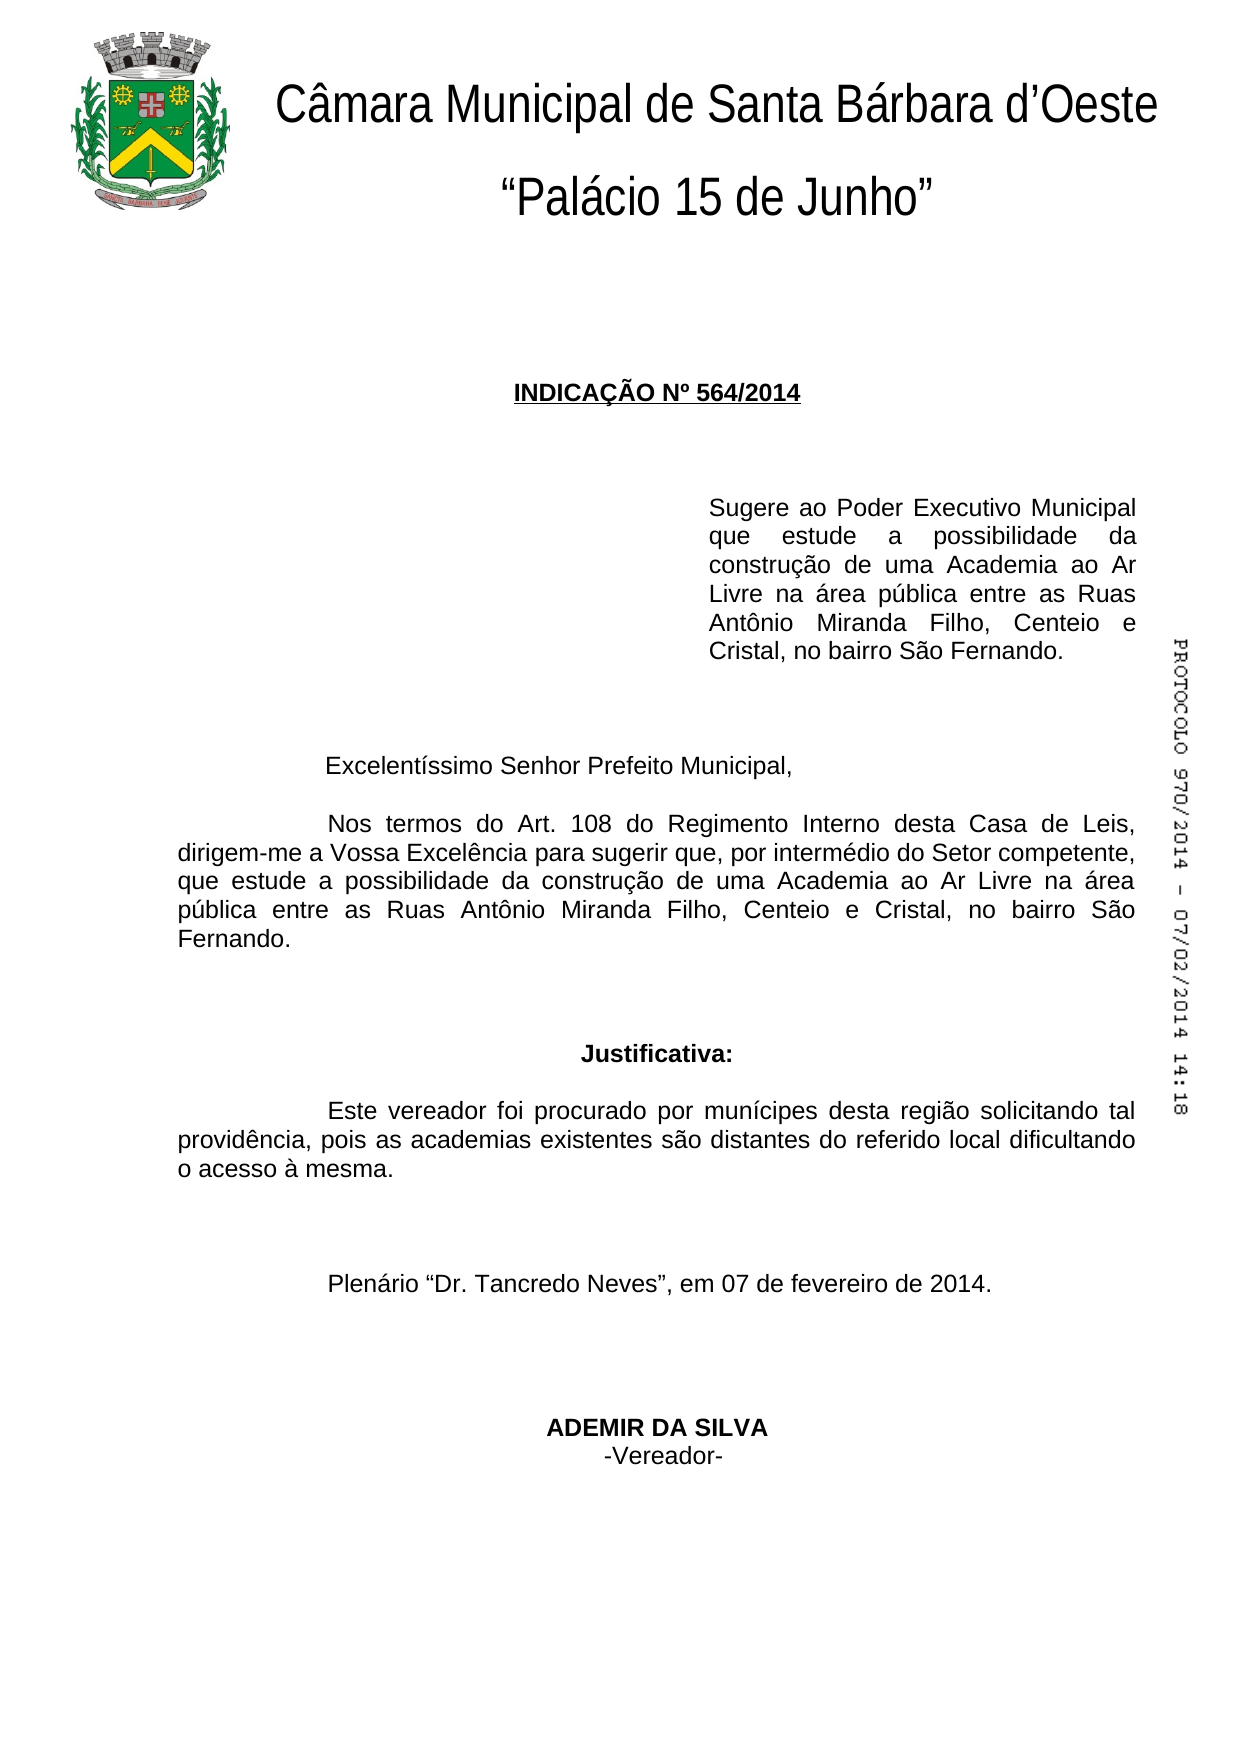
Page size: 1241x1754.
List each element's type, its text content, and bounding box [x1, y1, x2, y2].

text Nos termos do Art. 108 do Regimento Interno desta Casa de Leis, dirigem-me a Vossa Excelência para sugerir que, por intermédio do Setor competente, que estude a possibilidade da construção de uma Academia ao Ar Livre na área pública entre as Ruas Antônio Miranda Filho, Centeio e Cristal, no bairro São Fernando. [177, 809, 1137, 953]
text Este vereador foi procurado por munícipes desta região solicitando tal providência, pois as academias existentes são distantes do referido local dificultando o acesso à mesma. [177, 1096, 1137, 1183]
text -Vereador- [177, 1441, 1137, 1470]
picture [70, 32, 230, 210]
text Justificativa: [177, 1039, 1137, 1068]
text Plenário “Dr. Tancredo Neves”, em 07 de fevereiro de 2014. [177, 1269, 1137, 1298]
text ADEMIR DA SILVA [177, 1413, 1137, 1441]
picture [1146, 635, 1210, 1119]
text Sugere ao Poder Executivo Municipal que estude a possibilidade da construção de uma Academia ao Ar Livre na área pública entre as Ruas Antônio Miranda Filho, Centeio e Cristal, no bairro São Fernando. [709, 493, 1137, 665]
text Excelentíssimo Senhor Prefeito Municipal, [325, 751, 1137, 780]
title INDICAÇÃO Nº 564/2014 [177, 378, 1137, 406]
